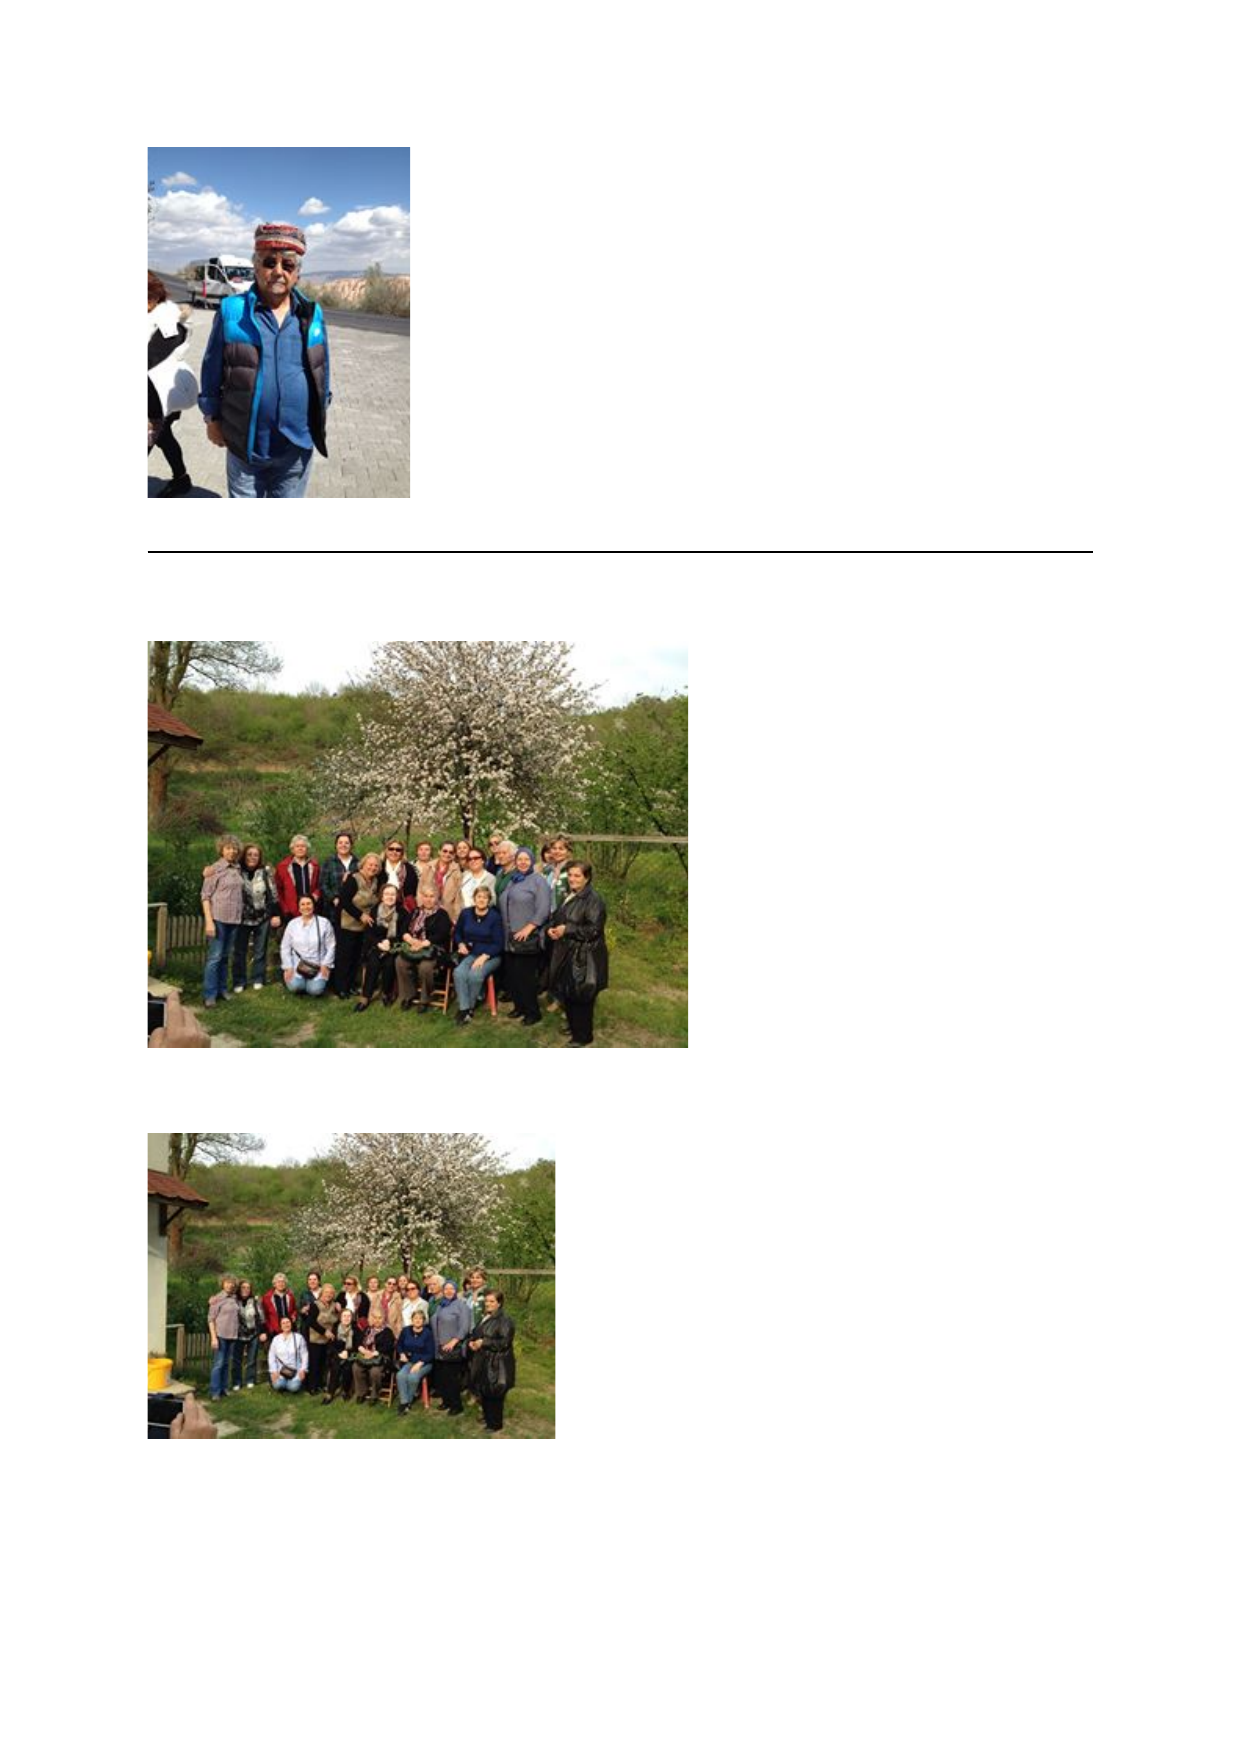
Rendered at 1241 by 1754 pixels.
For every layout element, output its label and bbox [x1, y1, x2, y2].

picture [147, 641, 689, 1048]
picture [147, 147, 411, 498]
picture [147, 1133, 556, 1439]
